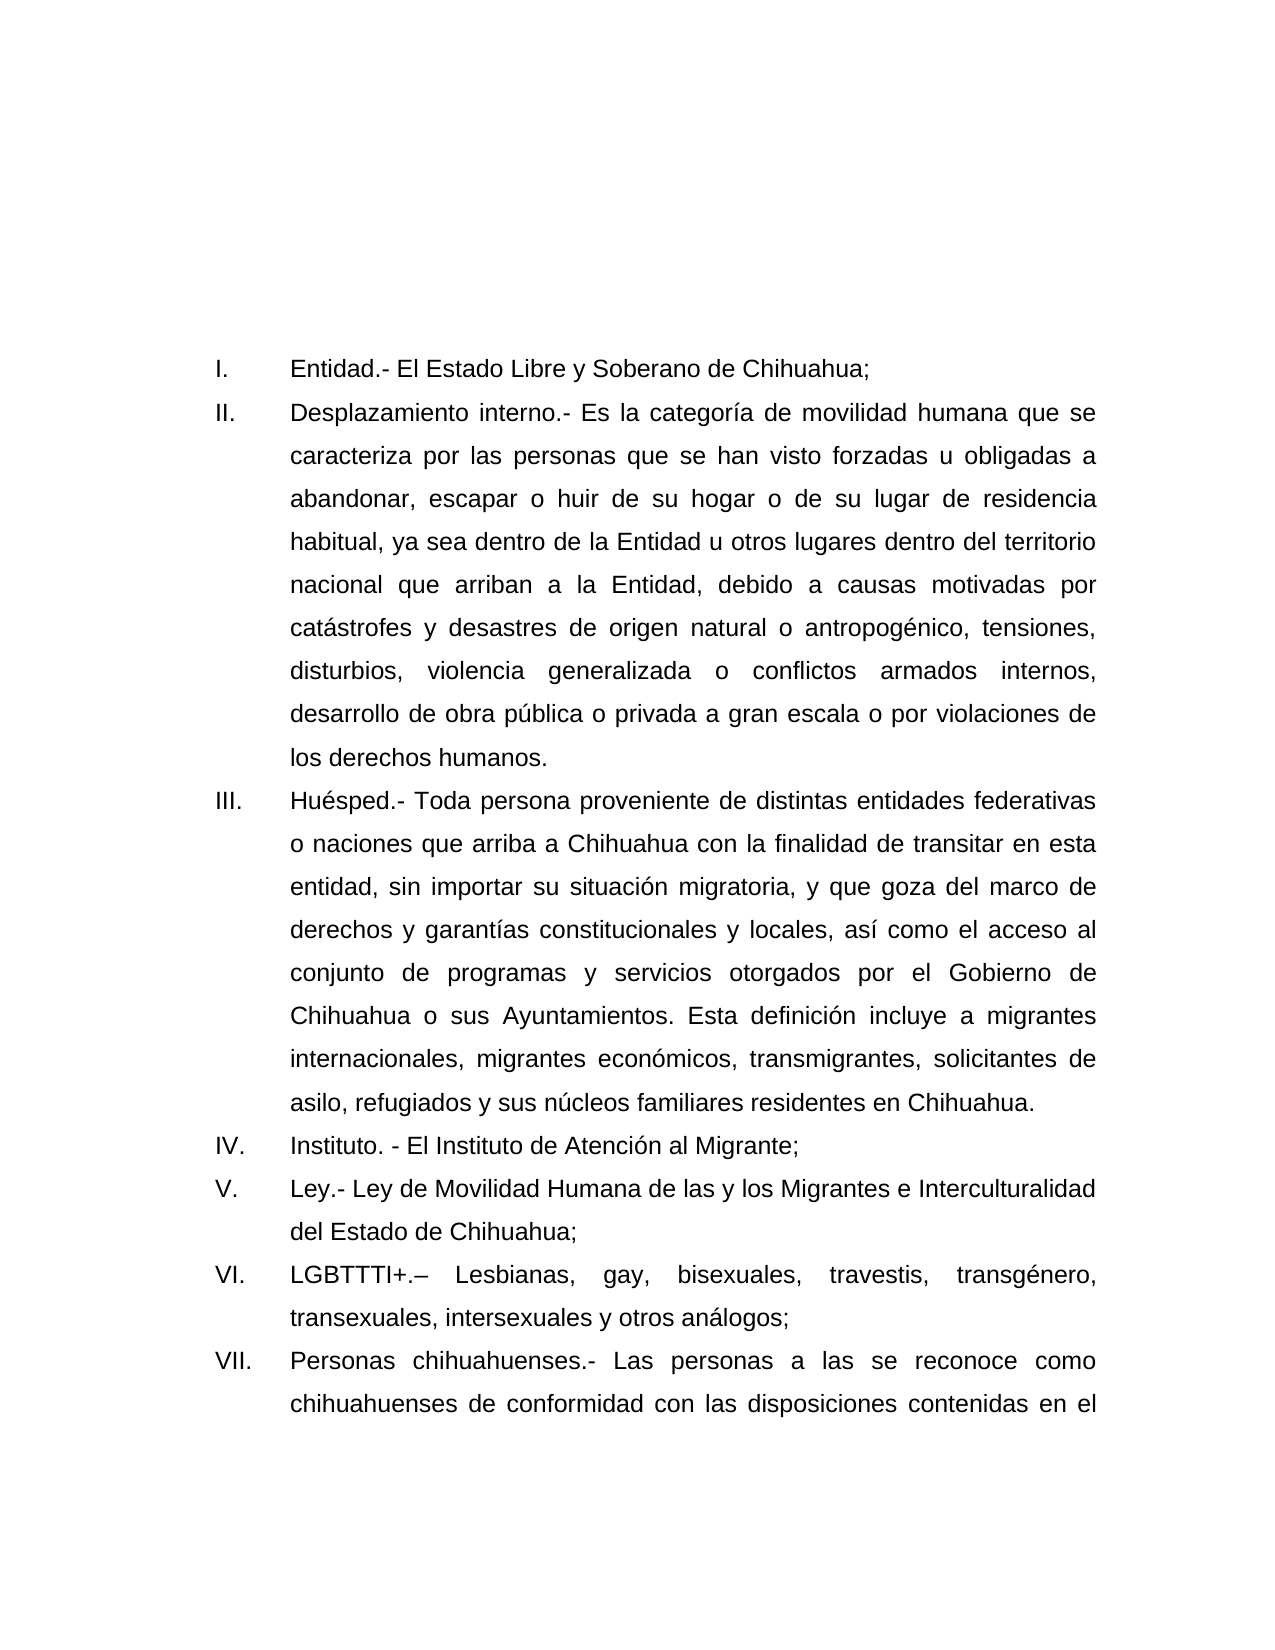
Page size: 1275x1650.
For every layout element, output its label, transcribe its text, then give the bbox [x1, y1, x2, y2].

list Ley.- Ley de Movilidad Humana de las y los Migrantes e Interculturalidad del Estado de Chihuahua; [215, 1174, 1098, 1246]
list Instituto. - El Instituto de Atención al Migrante; [215, 1131, 1098, 1159]
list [215, 1346, 1098, 1418]
list Desplazamiento interno.- Es la categoría de movilidad humana que se caracteriza por las personas que se han visto forzadas u obligadas a abandonar, escapar o huir de su hogar o de su lugar de residencia habitual, ya sea dentro de la Entidad u otros lugares dentro del territorio nacional que arriban a la Entidad, debido a causas motivadas por catástrofes y desastres de origen natural o antropogénico, tensiones, disturbios, violencia generalizada o conflictos armados internos, desarrollo de obra pública o privada a gran escala o por violaciones de los derechos humanos. [215, 397, 1098, 771]
list Entidad.- El Estado Libre y Soberano de Chihuahua; [215, 354, 1098, 383]
list LGBTTTI+.– Lesbianas, gay, bisexuales, travestis, transgénero, transexuales, intersexuales y otros análogos; [215, 1260, 1098, 1332]
list Huésped.- Toda persona proveniente de distintas entidades federativas o naciones que arriba a Chihuahua con la finalidad de transitar en esta entidad, sin importar su situación migratoria, y que goza del marco de derechos y garantías constitucionales y locales, así como el acceso al conjunto de programas y servicios otorgados por el Gobierno de Chihuahua o sus Ayuntamientos. Esta definición incluye a migrantes internacionales, migrantes económicos, transmigrantes, solicitantes de asilo, refugiados y sus núcleos familiares residentes en Chihuahua. [215, 786, 1098, 1116]
